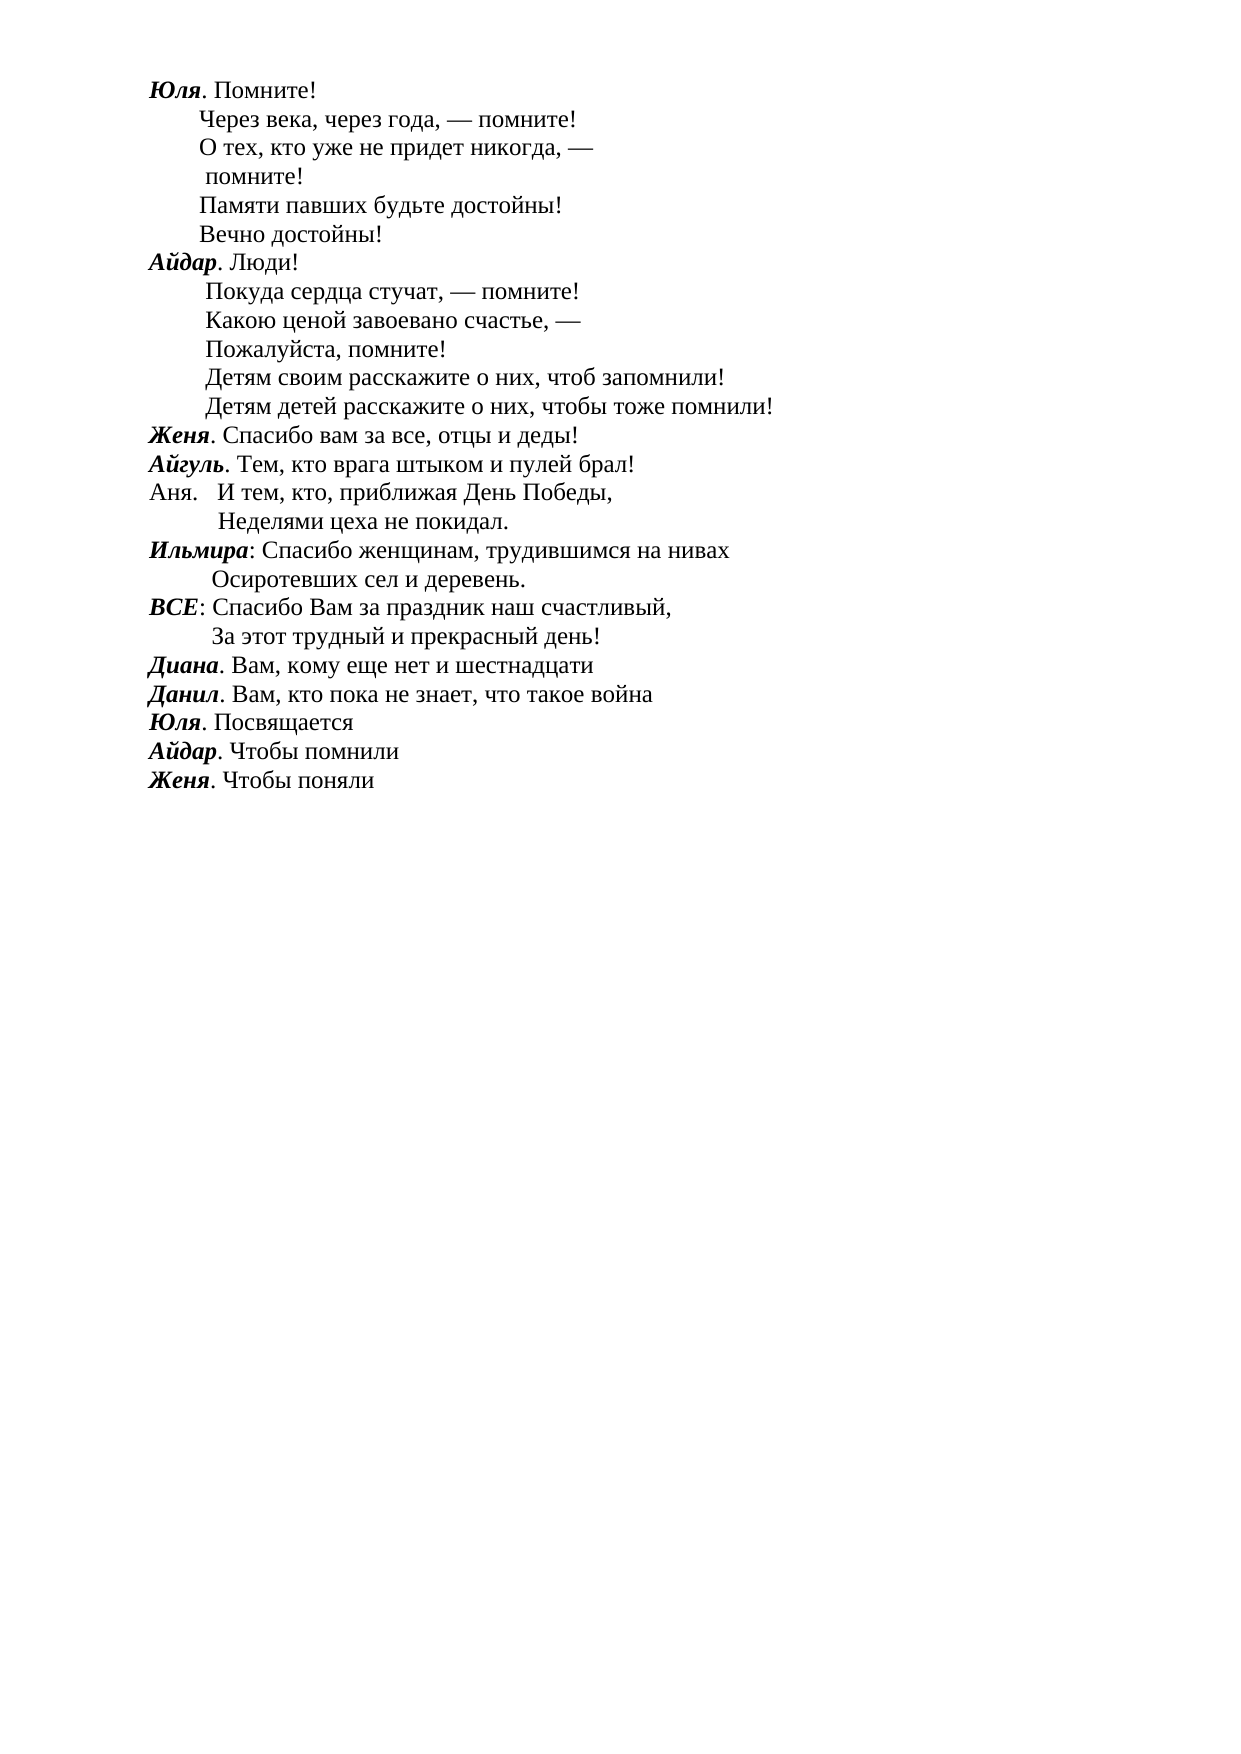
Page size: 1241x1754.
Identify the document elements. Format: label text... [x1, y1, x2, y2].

text Айдар. Чтобы помнили [75, 736, 1165, 765]
text Какою ценой завоевано счастье, — [75, 305, 1165, 334]
text Женя. Чтобы поняли [75, 765, 1165, 794]
text О тех, кто уже не придет никогда, — [75, 132, 1165, 161]
text За этот трудный и прекрасный день! [75, 621, 1165, 650]
text Женя. Спасибо вам за все, отцы и деды! [75, 420, 1165, 449]
text помните! [75, 161, 1165, 190]
text Юля. Посвящается [75, 707, 1165, 736]
text Через века, через года, — помните! [75, 104, 1165, 132]
text Юля. Помните! [75, 75, 1165, 104]
text ВСЕ: Спасибо Вам за праздник наш счастливый, [75, 592, 1165, 621]
text Неделями цеха не покидал. [75, 506, 1165, 535]
text Айдар. Люди! [75, 247, 1165, 276]
text Осиротевших сел и деревень. [75, 564, 1165, 592]
text Детям своим расскажите о них, чтоб запомнили! [75, 362, 1165, 391]
text Покуда сердца стучат, — помните! [75, 276, 1165, 305]
text Вечно достойны! [75, 219, 1165, 247]
text Аня. И тем, кто, приближая День Победы, [75, 477, 1165, 506]
text Детям детей расскажите о них, чтобы тоже помнили! [75, 391, 1165, 420]
text Пожалуйста, помните! [75, 334, 1165, 362]
text Данил. Вам, кто пока не знает, что такое война [75, 679, 1165, 707]
text Диана. Вам, кому еще нет и шестнадцати [75, 650, 1165, 679]
text Айгуль. Тем, кто врага штыком и пулей брал! [75, 449, 1165, 477]
text Памяти павших будьте достойны! [75, 190, 1165, 219]
text Ильмира: Спасибо женщинам, трудившимся на нивах [75, 535, 1165, 564]
